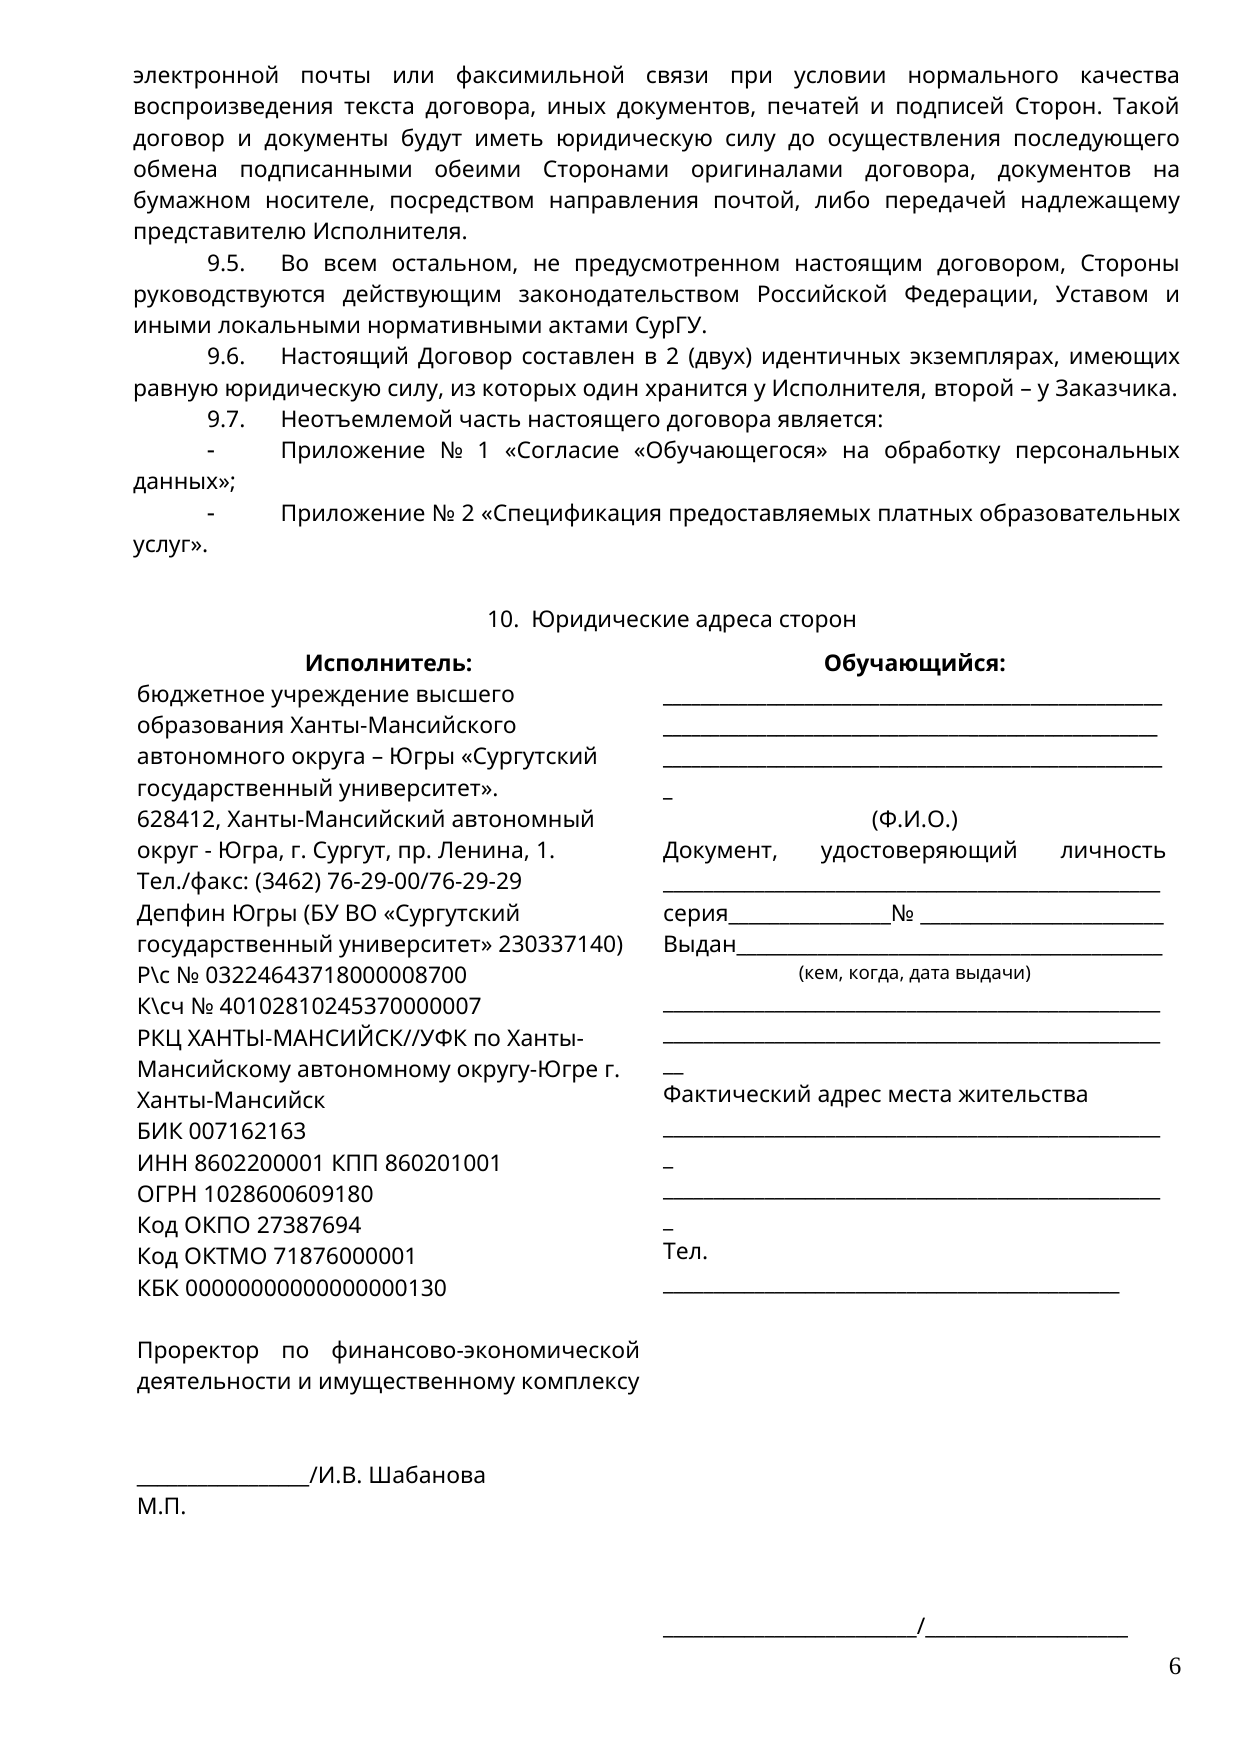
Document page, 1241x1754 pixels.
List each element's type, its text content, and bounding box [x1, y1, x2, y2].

list Приложение № 2 «Спецификация предоставляемых платных образовательных услуг». [133, 497, 1181, 559]
list Юридические адреса сторон [133, 603, 1181, 634]
list Приложение № 1 «Согласие «Обучающегося» на обработку персональных данных»; [133, 434, 1181, 497]
text 9.6. Настоящий Договор составлен в 2 (двух) идентичных экземплярах, имеющих равную юридическую силу, из которых один хранится у Исполнителя, второй – у Заказчика. [133, 340, 1181, 403]
text 9.5. Во всем остальном, не предусмотренном настоящим договором, Стороны руководствуются действующим законодательством Российской Федерации, Уставом и иными локальными нормативными актами СурГУ. [133, 247, 1181, 340]
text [133, 59, 1181, 247]
text 9.7. Неотъемлемой часть настоящего договора является: [133, 403, 1181, 434]
